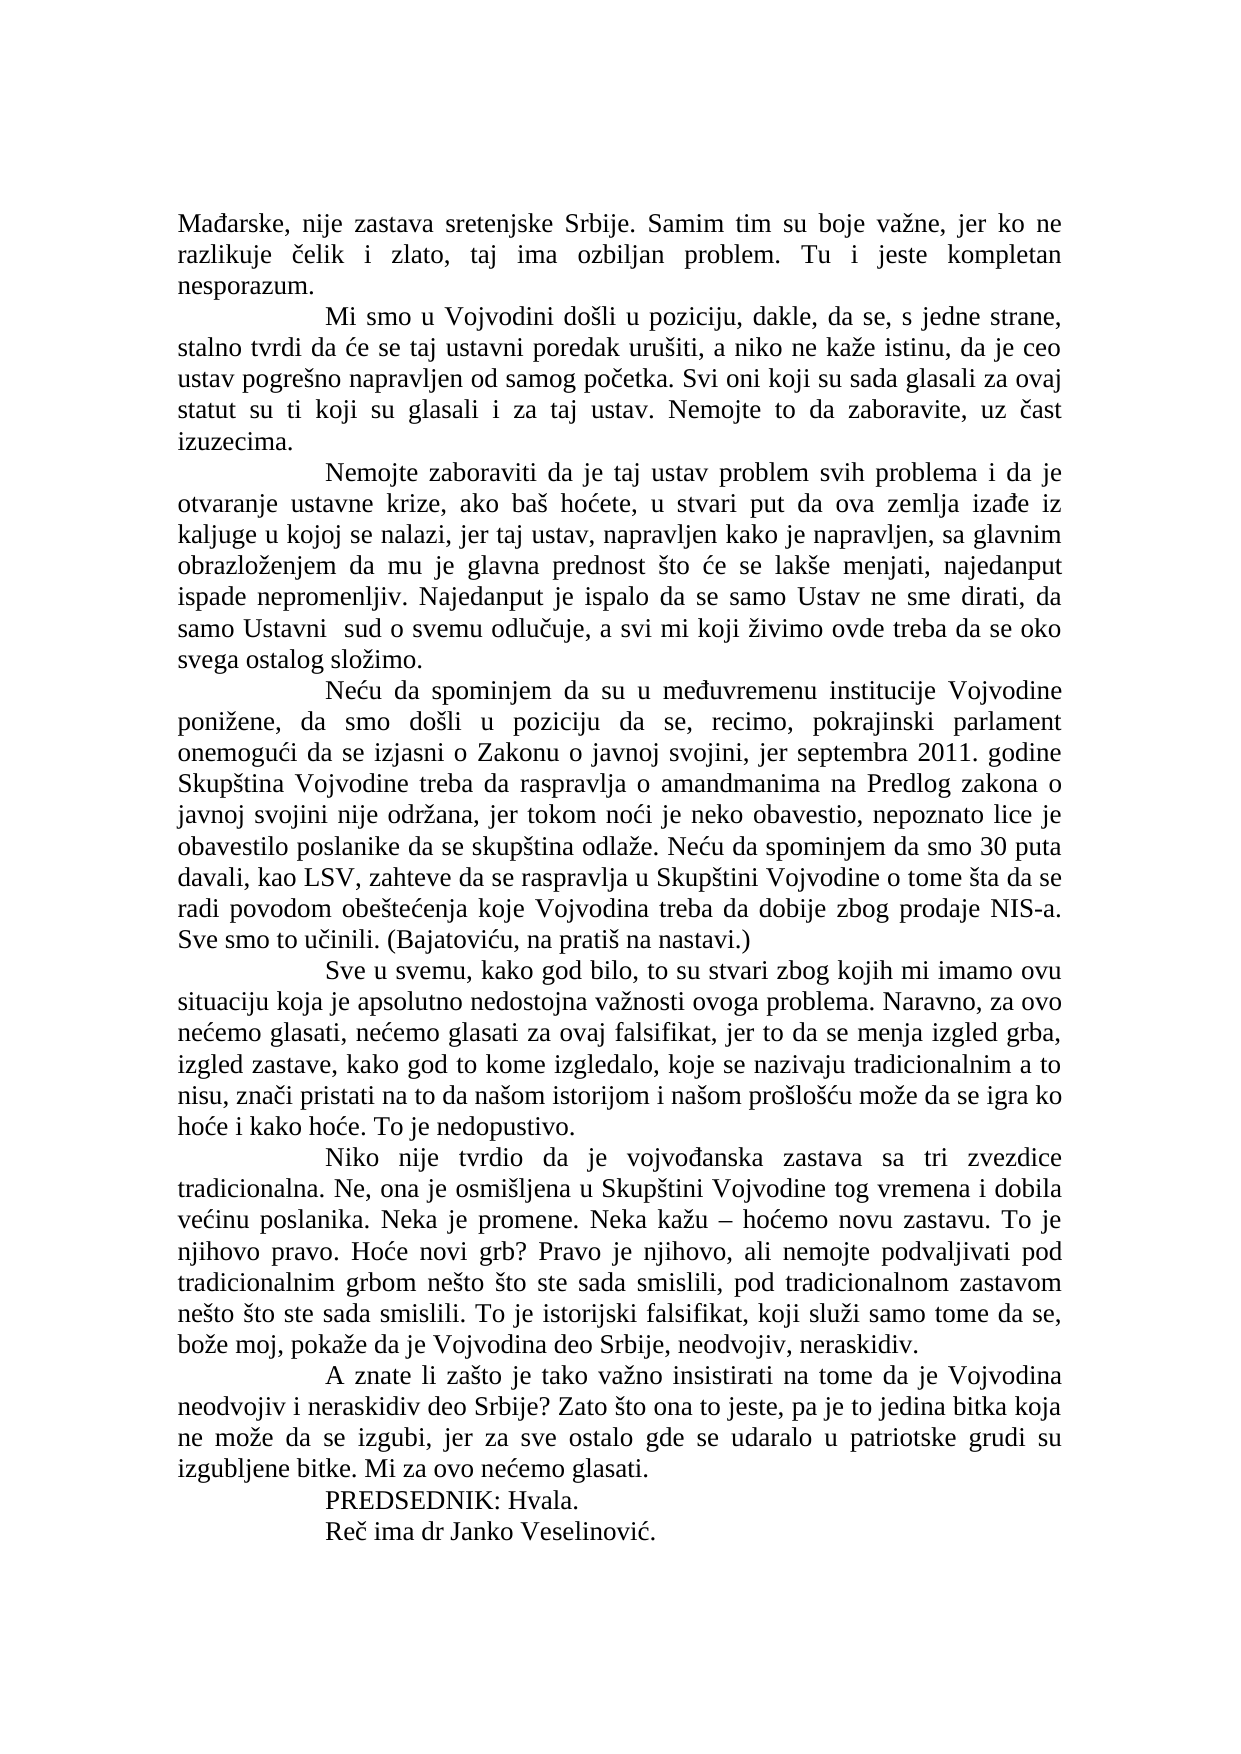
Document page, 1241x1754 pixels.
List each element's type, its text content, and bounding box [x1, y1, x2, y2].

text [177, 207, 1063, 300]
text A znate li zašto je tako važno insistirati na tome da je Vojvodina neodvojiv i neraskidiv deo Srbije? Zato što ona to jeste, pa je to jedina bitka koja ne može da se izgubi, jer za sve ostalo gde se udaralo u patriotske grudi su izgubljene bitke. Mi za ovo nećemo glasati. [177, 1359, 1063, 1484]
text PREDSEDNIK: Hvala. [177, 1484, 1063, 1515]
text Mi smo u Vojvodini došli u poziciju, dakle, da se, s jedne strane, stalno tvrdi da će se taj ustavni poredak urušiti, a niko ne kaže istinu, da je ceo ustav pogrešno napravljen od samog početka. Svi oni koji su sada glasali za ovaj statut su ti koji su glasali i za taj ustav. Nemojte to da zaboravite, uz čast izuzecima. [177, 300, 1063, 456]
text Reč ima dr Janko Veselinović. [177, 1515, 1063, 1546]
text Nemojte zaboraviti da je taj ustav problem svih problema i da je otvaranje ustavne krize, ako baš hoćete, u stvari put da ova zemlja izađe iz kaljuge u kojoj se nalazi, jer taj ustav, napravljen kako je napravljen, sa glavnim obrazloženjem da mu je glavna prednost što će se lakše menjati, najedanput ispade nepromenljiv. Najedanput je ispalo da se samo Ustav ne sme dirati, da samo Ustavni sud o svemu odlučuje, a svi mi koji živimo ovde treba da se oko svega ostalog složimo. [177, 456, 1063, 674]
text Neću da spominjem da su u međuvremenu institucije Vojvodine ponižene, da smo došli u poziciju da se, recimo, pokrajinski parlament onemogući da se izjasni o Zakonu o javnoj svojini, jer septembra 2011. godine Skupština Vojvodine treba da raspravlja o amandmanima na Predlog zakona o javnoj svojini nije održana, jer tokom noći je neko obavestio, nepoznato lice je obavestilo poslanike da se skupština odlaže. Neću da spominjem da smo 30 puta davali, kao LSV, zahteve da se raspravlja u Skupštini Vojvodine o tome šta da se radi povodom obeštećenja koje Vojvodina treba da dobije zbog prodaje NIS-a. Sve smo to učinili. (Bajatoviću, na pratiš na nastavi.) [177, 674, 1063, 954]
text Sve u svemu, kako god bilo, to su stvari zbog kojih mi imamo ovu situaciju koja je apsolutno nedostojna važnosti ovoga problema. Naravno, za ovo nećemo glasati, nećemo glasati za ovaj falsifikat, jer to da se menja izgled grba, izgled zastave, kako god to kome izgledalo, koje se nazivaju tradicionalnim a to nisu, znači pristati na to da našom istorijom i našom prošlošću može da se igra ko hoće i kako hoće. To je nedopustivo. [177, 954, 1063, 1141]
text Niko nije tvrdio da je vojvođanska zastava sa tri zvezdice tradicionalna. Ne, ona je osmišljena u Skupštini Vojvodine tog vremena i dobila većinu poslanika. Neka je promene. Neka kažu – hoćemo novu zastavu. To je njihovo pravo. Hoće novi grb? Pravo je njihovo, ali nemojte podvaljivati pod tradicionalnim grbom nešto što ste sada smislili, pod tradicionalnom zastavom nešto što ste sada smislili. To je istorijski falsifikat, koji služi samo tome da se, bože moj, pokaže da je Vojvodina deo Srbije, neodvojiv, neraskidiv. [177, 1141, 1063, 1359]
